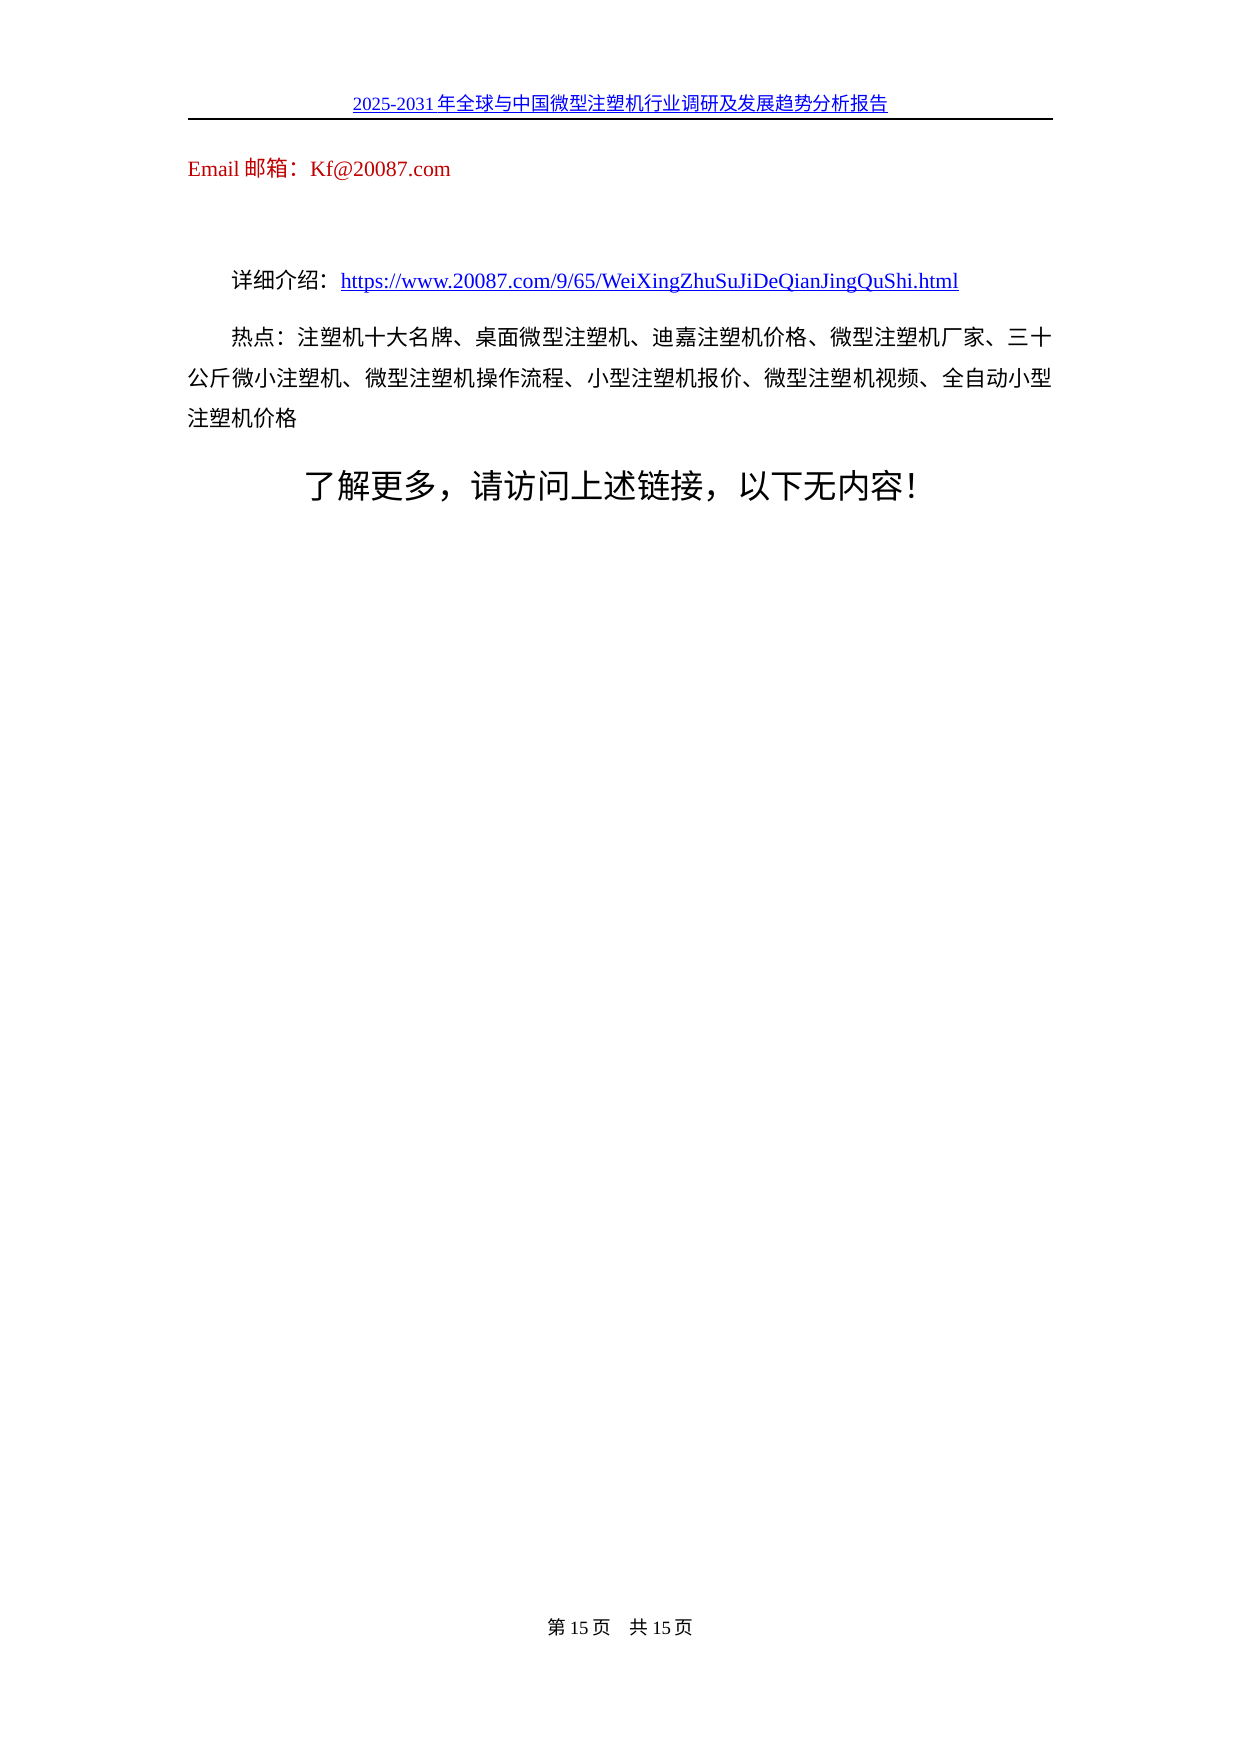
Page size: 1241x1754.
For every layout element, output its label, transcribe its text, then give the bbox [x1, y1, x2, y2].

text 详细介绍：https://www.20087.com/9/65/WeiXingZhuSuJiDeQianJingQuShi.html [187, 263, 1053, 296]
title 了解更多，请访问上述链接，以下无内容！ [187, 451, 1053, 516]
text Email邮箱：Kf@20087.com [187, 150, 1053, 183]
text 热点：注塑机十大名牌、桌面微型注塑机、迪嘉注塑机价格、微型注塑机厂家、三十公斤微小注塑机、微型注塑机操作流程、小型注塑机报价、微型注塑机视频、全自动小型注塑机价格 [187, 320, 1053, 433]
